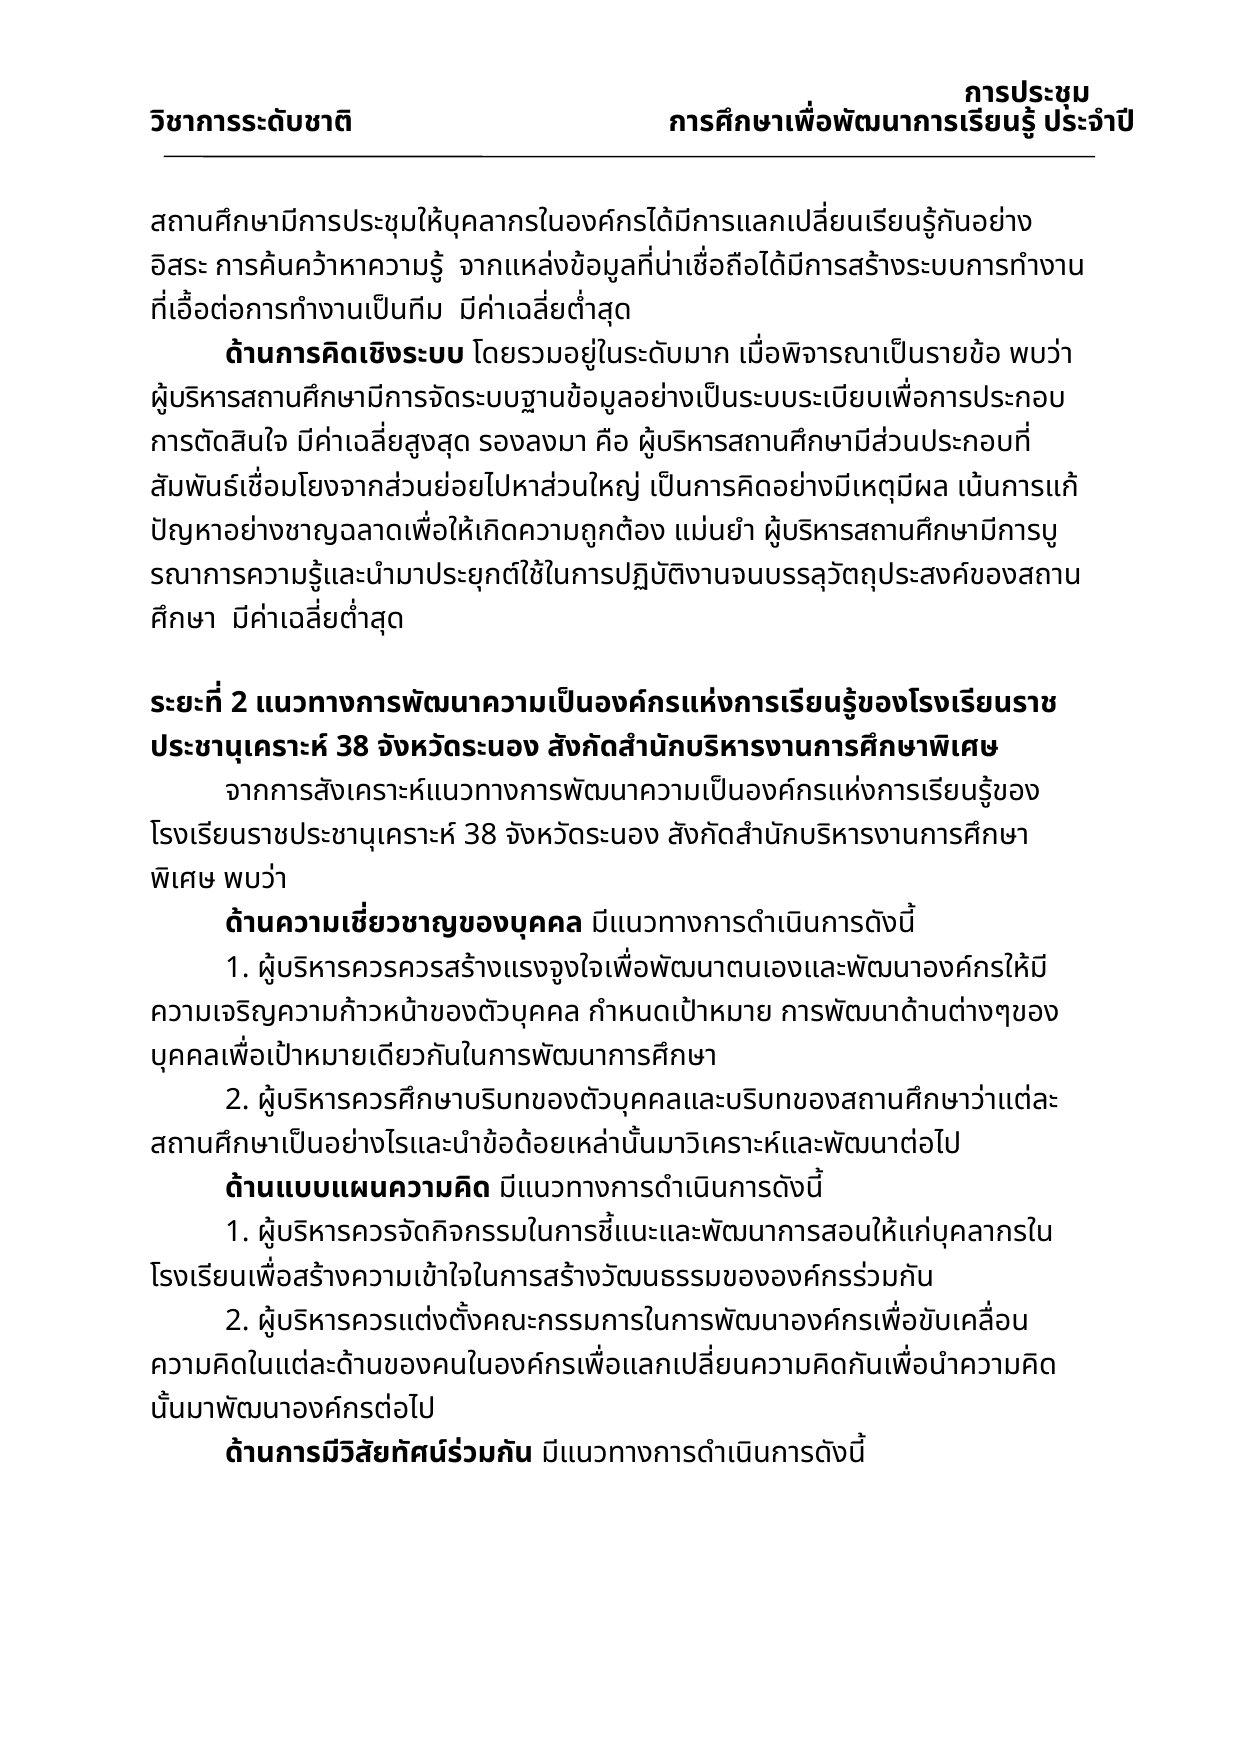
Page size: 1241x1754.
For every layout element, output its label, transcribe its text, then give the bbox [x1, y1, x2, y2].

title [150, 201, 1090, 333]
text ด้านความเชี่ยวชาญของบุคคล มีแนวทางการดำเนินการดังนี้ [150, 902, 1090, 946]
text 1. ผู้บริหารควรควรสร้างแรงจูงใจเพื่อพัฒนาตนเองและพัฒนาองค์กรให้มีความเจริญความก้าวหน้าของตัวบุคคล กำหนดเป้าหมาย การพัฒนาด้านต่างๆของบุคคลเพื่อเป้าหมายเดียวกันในการพัฒนาการศึกษา [150, 946, 1090, 1078]
text 1. ผู้บริหารควรจัดกิจกรรมในการชี้แนะและพัฒนาการสอนให้แก่บุคลากรในโรงเรียนเพื่อสร้างความเข้าใจในการสร้างวัฒนธรรมขององค์กรร่วมกัน [150, 1211, 1090, 1299]
title ด้านการคิดเชิงระบบ โดยรวมอยู่ในระดับมาก เมื่อพิจารณาเป็นรายข้อ พบว่าผู้บริหารสถานศึกษามีการจัดระบบฐานข้อมูลอย่างเป็นระบบระเบียบเพื่อการประกอบการตัดสินใจ มีค่าเฉลี่ยสูงสุด รองลงมา คือ ผู้บริหารสถานศึกษามีส่วนประกอบที่สัมพันธ์เชื่อมโยงจากส่วนย่อยไปหาส่วนใหญ่ เป็นการคิดอย่างมีเหตุมีผล เน้นการแก้ปัญหาอย่างชาญฉลาดเพื่อให้เกิดความถูกต้อง แม่นยำ ผู้บริหารสถานศึกษามีการบูรณาการความรู้และนำมาประยุกต์ใช้ในการปฏิบัติงานจนบรรลุวัตถุประสงค์ของสถานศึกษา มีค่าเฉลี่ยต่ำสุด [150, 333, 1090, 641]
text 2. ผู้บริหารควรแต่งตั้งคณะกรรมการในการพัฒนาองค์กรเพื่อขับเคลื่อนความคิดในแต่ละด้านของคนในองค์กรเพื่อแลกเปลี่ยนความคิดกันเพื่อนำความคิดนั้นมาพัฒนาองค์กรต่อไป [150, 1299, 1090, 1431]
text ด้านแบบแผนความคิด มีแนวทางการดำเนินการดังนี้ [150, 1167, 1090, 1211]
text ระยะที่ 2 แนวทางการพัฒนาความเป็นองค์กรแห่งการเรียนรู้ของโรงเรียนราชประชานุเคราะห์ 38 จังหวัดระนอง สังกัดสำนักบริหารงานการศึกษาพิเศษ [150, 681, 1090, 769]
text ด้านการมีวิสัยทัศน์ร่วมกัน มีแนวทางการดำเนินการดังนี้ [150, 1431, 1090, 1476]
text 2. ผู้บริหารควรศึกษาบริบทของตัวบุคคลและบริบทของสถานศึกษาว่าแต่ละสถานศึกษาเป็นอย่างไรและนำข้อด้อยเหล่านั้นมาวิเคราะห์และพัฒนาต่อไป [150, 1078, 1090, 1167]
text จากการสังเคราะห์แนวทางการพัฒนาความเป็นองค์กรแห่งการเรียนรู้ของโรงเรียนราชประชานุเคราะห์ 38 จังหวัดระนอง สังกัดสำนักบริหารงานการศึกษาพิเศษ พบว่า [150, 769, 1090, 902]
